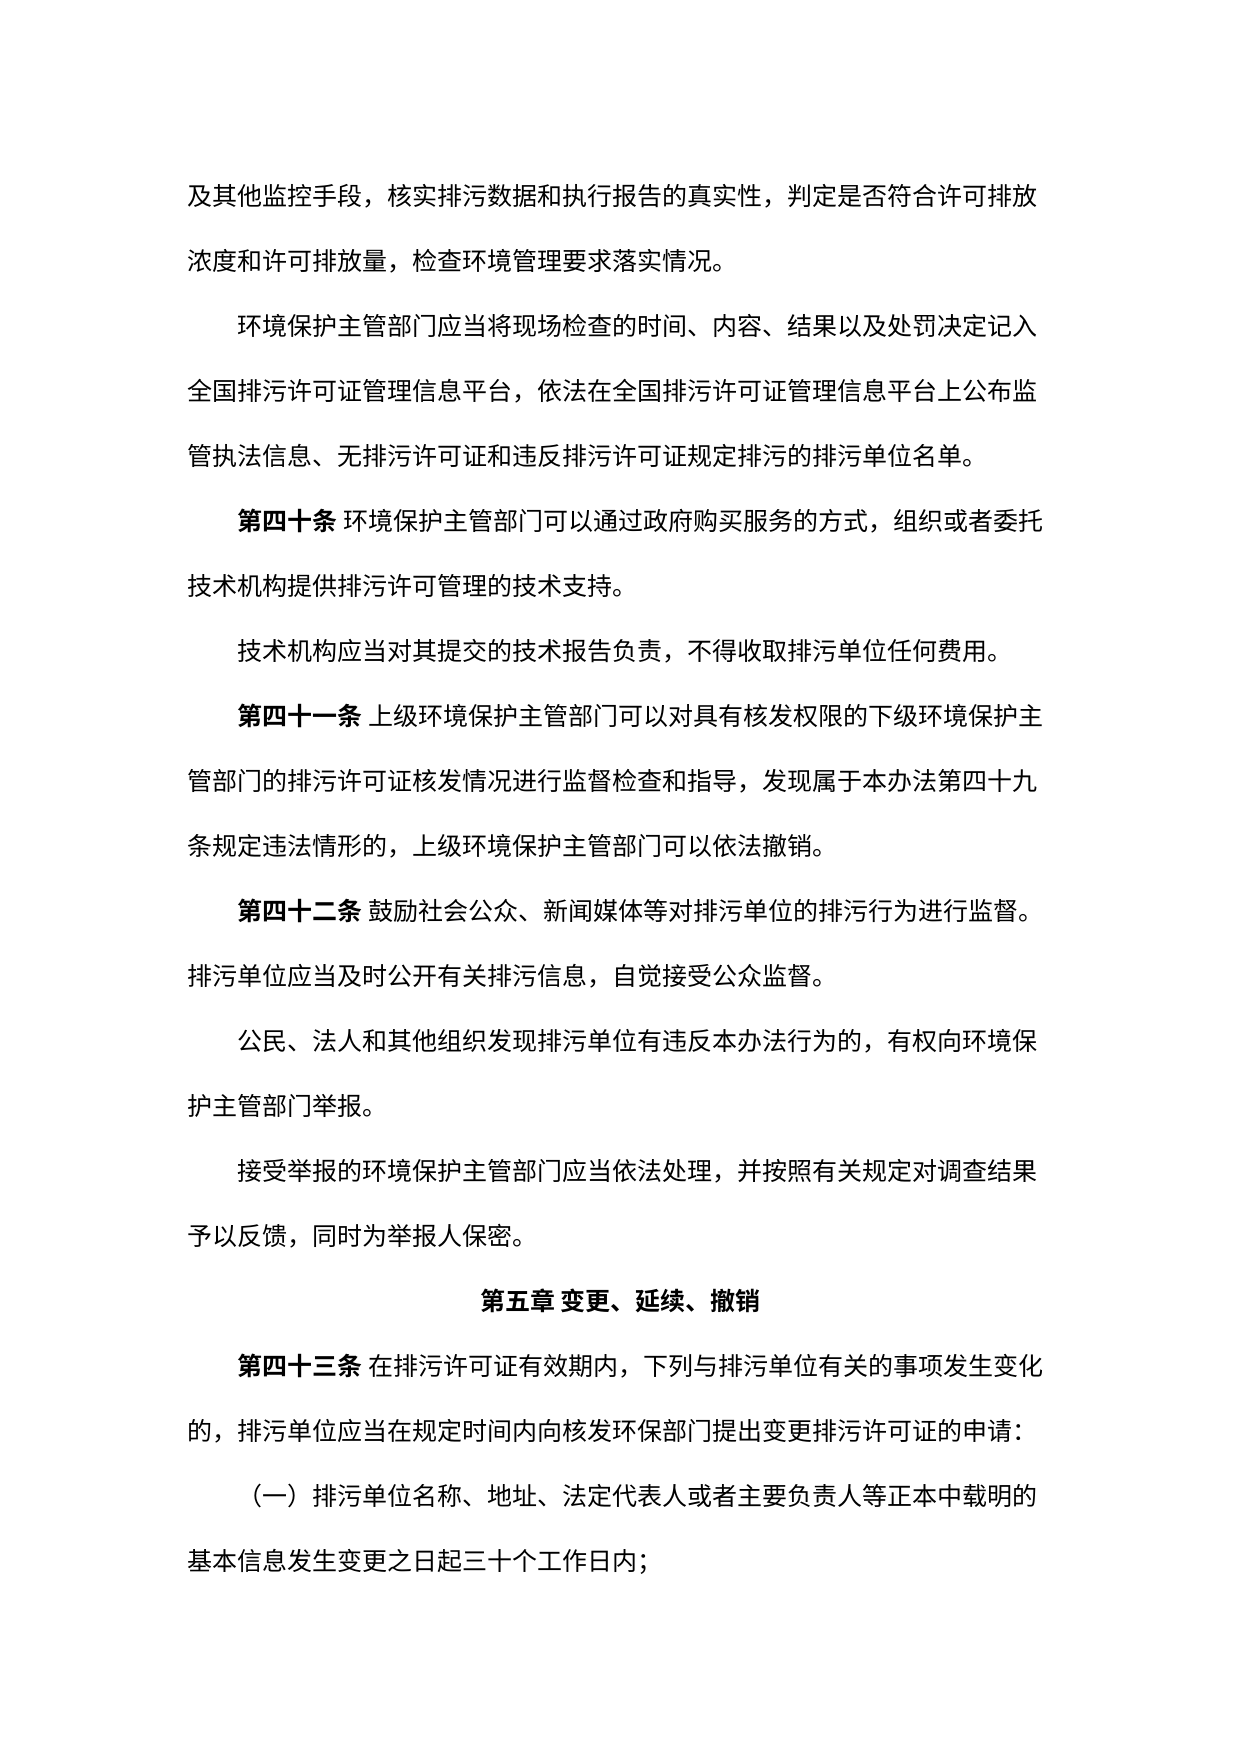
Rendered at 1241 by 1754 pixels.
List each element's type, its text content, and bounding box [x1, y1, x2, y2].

text 技术机构应当对其提交的技术报告负责，不得收取排污单位任何费用。 [187, 617, 1053, 682]
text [187, 162, 1053, 292]
text 第五章 变更、延续、撤销 [187, 1267, 1053, 1332]
text 第四十一条 上级环境保护主管部门可以对具有核发权限的下级环境保护主管部门的排污许可证核发情况进行监督检查和指导，发现属于本办法第四十九条规定违法情形的，上级环境保护主管部门可以依法撤销。 [187, 682, 1053, 877]
text （一）排污单位名称、地址、法定代表人或者主要负责人等正本中载明的基本信息发生变更之日起三十个工作日内； [187, 1462, 1053, 1592]
text 接受举报的环境保护主管部门应当依法处理，并按照有关规定对调查结果予以反馈，同时为举报人保密。 [187, 1137, 1053, 1267]
text 环境保护主管部门应当将现场检查的时间、内容、结果以及处罚决定记入全国排污许可证管理信息平台，依法在全国排污许可证管理信息平台上公布监管执法信息、无排污许可证和违反排污许可证规定排污的排污单位名单。 [187, 292, 1053, 487]
text 第四十三条 在排污许可证有效期内，下列与排污单位有关的事项发生变化的，排污单位应当在规定时间内向核发环保部门提出变更排污许可证的申请： [187, 1332, 1053, 1462]
text 公民、法人和其他组织发现排污单位有违反本办法行为的，有权向环境保护主管部门举报。 [187, 1007, 1053, 1137]
text 第四十二条 鼓励社会公众、新闻媒体等对排污单位的排污行为进行监督。排污单位应当及时公开有关排污信息，自觉接受公众监督。 [187, 877, 1053, 1007]
text 第四十条 环境保护主管部门可以通过政府购买服务的方式，组织或者委托技术机构提供排污许可管理的技术支持。 [187, 487, 1053, 617]
